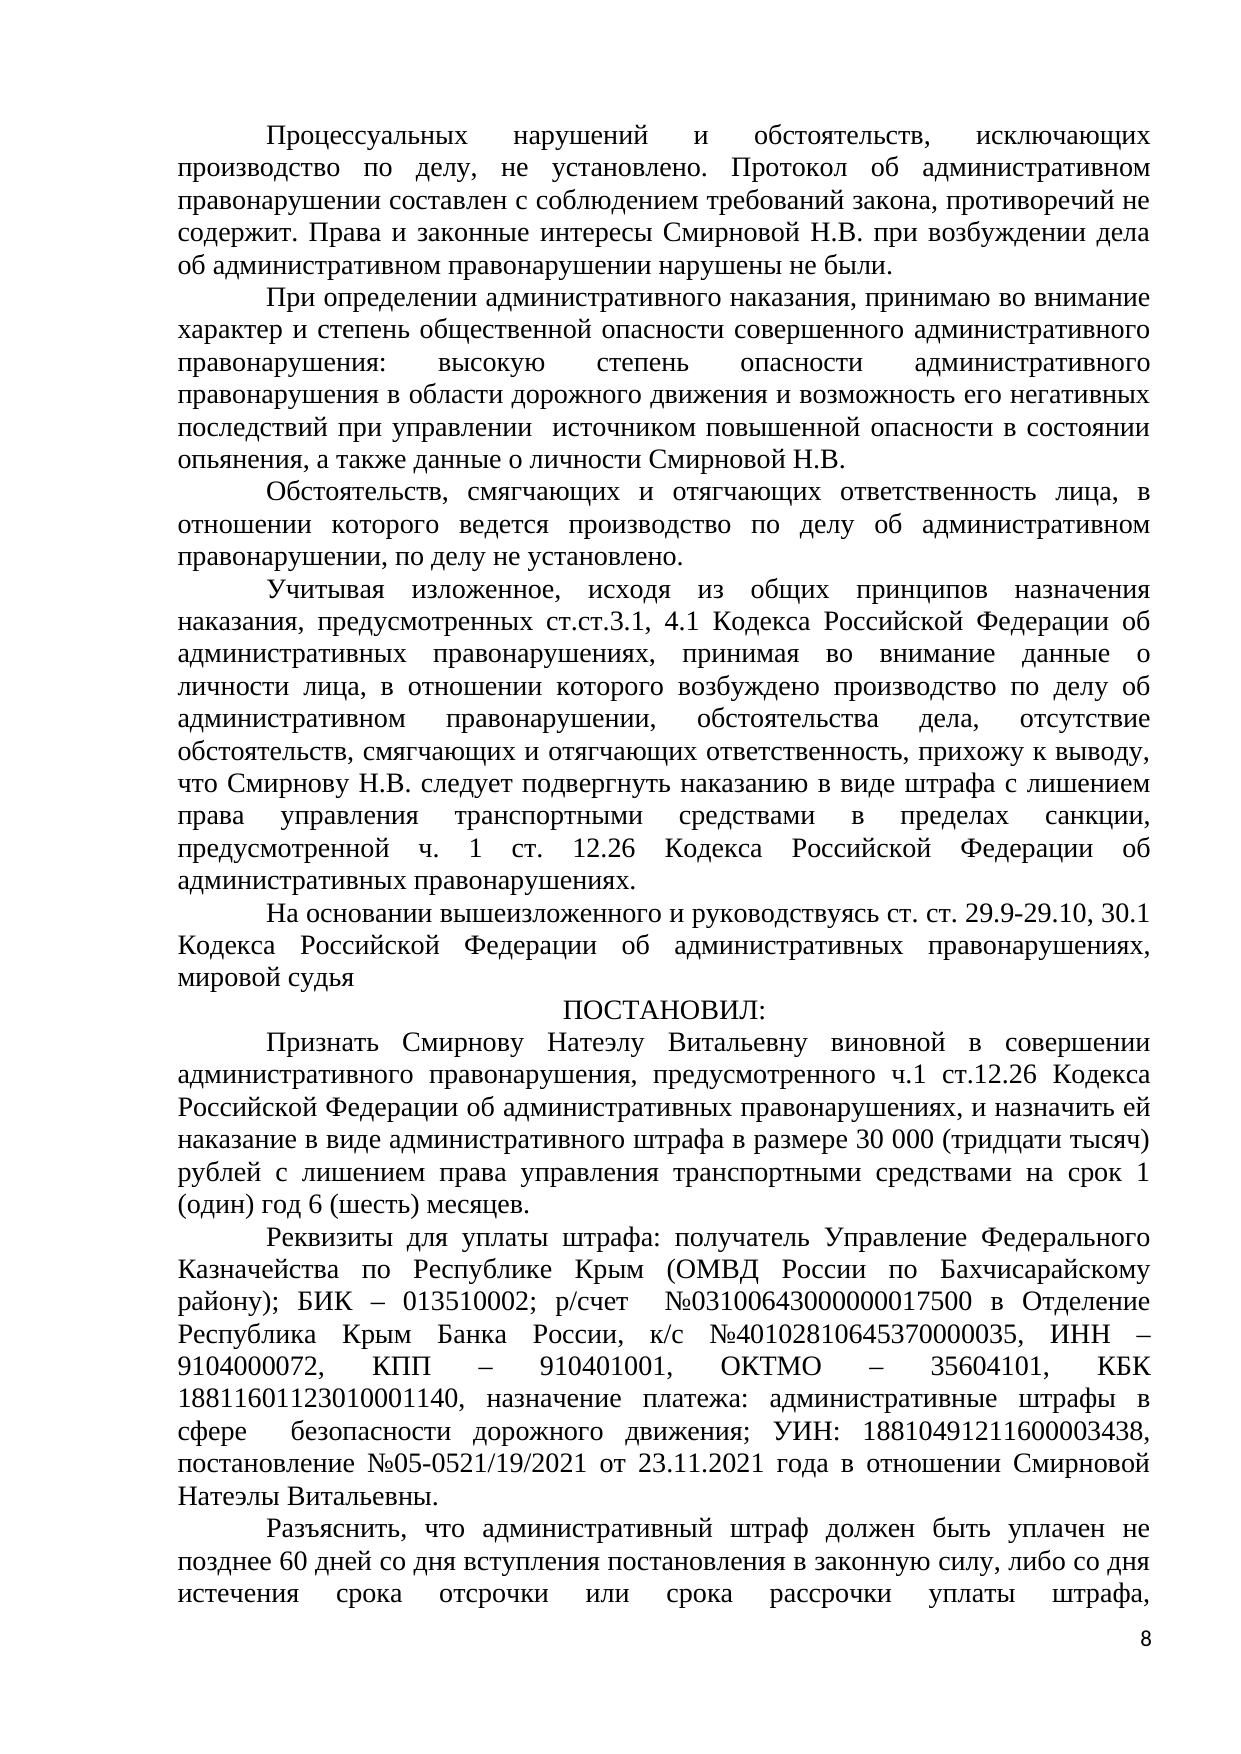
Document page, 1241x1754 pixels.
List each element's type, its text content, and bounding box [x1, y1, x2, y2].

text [177, 1511, 1152, 1608]
text Обстоятельств, смягчающих и отягчающих ответственность лица, в отношении которого ведется производство по делу об административном правонарушении, по делу не установлено. [177, 474, 1152, 572]
text ПОСТАНОВИЛ: [177, 993, 1152, 1025]
text Признать Смирнову Натеэлу Витальевну виновной в совершении административного правонарушения, предусмотренного ч.1 ст.12.26 Кодекса Российской Федерации об административных правонарушениях, и назначить ей наказание в виде административного штрафа в размере 30 000 (тридцати тысяч) рублей с лишением права управления транспортными средствами на срок 1 (один) год 6 (шесть) месяцев. [177, 1025, 1152, 1219]
text Учитывая изложенное, исходя из общих принципов назначения наказания, предусмотренных ст.ст.3.1, 4.1 Кодекса Российской Федерации об административных правонарушениях, принимая во внимание данные о личности лица, в отношении которого возбуждено производство по делу об административном правонарушении, обстоятельства дела, отсутствие обстоятельств, смягчающих и отягчающих ответственность, прихожу к выводу, что Смирнову Н.В. следует подвергнуть наказанию в виде штрафа с лишением права управления транспортными средствами в пределах санкции, предусмотренной ч. 1 ст. 12.26 Кодекса Российской Федерации об административных правонарушениях. [177, 572, 1152, 896]
text Реквизиты для уплаты штрафа: получатель Управление Федерального Казначейства по Республике Крым (ОМВД России по Бахчисарайскому району); БИК – 013510002; р/счет №03100643000000017500 в Отделение Республика Крым Банка России, к/с №40102810645370000035, ИНН – 9104000072, КПП – 910401001, ОКТМО – 35604101, КБК 18811601123010001140, назначение платежа: административные штрафы в сфере безопасности дорожного движения; УИН: 18810491211600003438, постановление №05-0521/19/2021 от 23.11.2021 года в отношении Смирновой Натеэлы Витальевны. [177, 1219, 1152, 1511]
text При определении административного наказания, принимаю во внимание характер и степень общественной опасности совершенного административного правонарушения: высокую степень опасности административного правонарушения в области дорожного движения и возможность его негативных последствий при управлении источником повышенной опасности в состоянии опьянения, а также данные о личности Смирновой Н.В. [177, 280, 1152, 474]
text Процессуальных нарушений и обстоятельств, исключающих производство по делу, не установлено. Протокол об административном правонарушении составлен с соблюдением требований закона, противоречий не содержит. Права и законные интересы Смирновой Н.В. при возбуждении дела об административном правонарушении нарушены не были. [177, 118, 1152, 280]
text На основании вышеизложенного и руководствуясь ст. ст. 29.9-29.10, 30.1 Кодекса Российской Федерации об административных правонарушениях, мировой судья [177, 896, 1152, 993]
